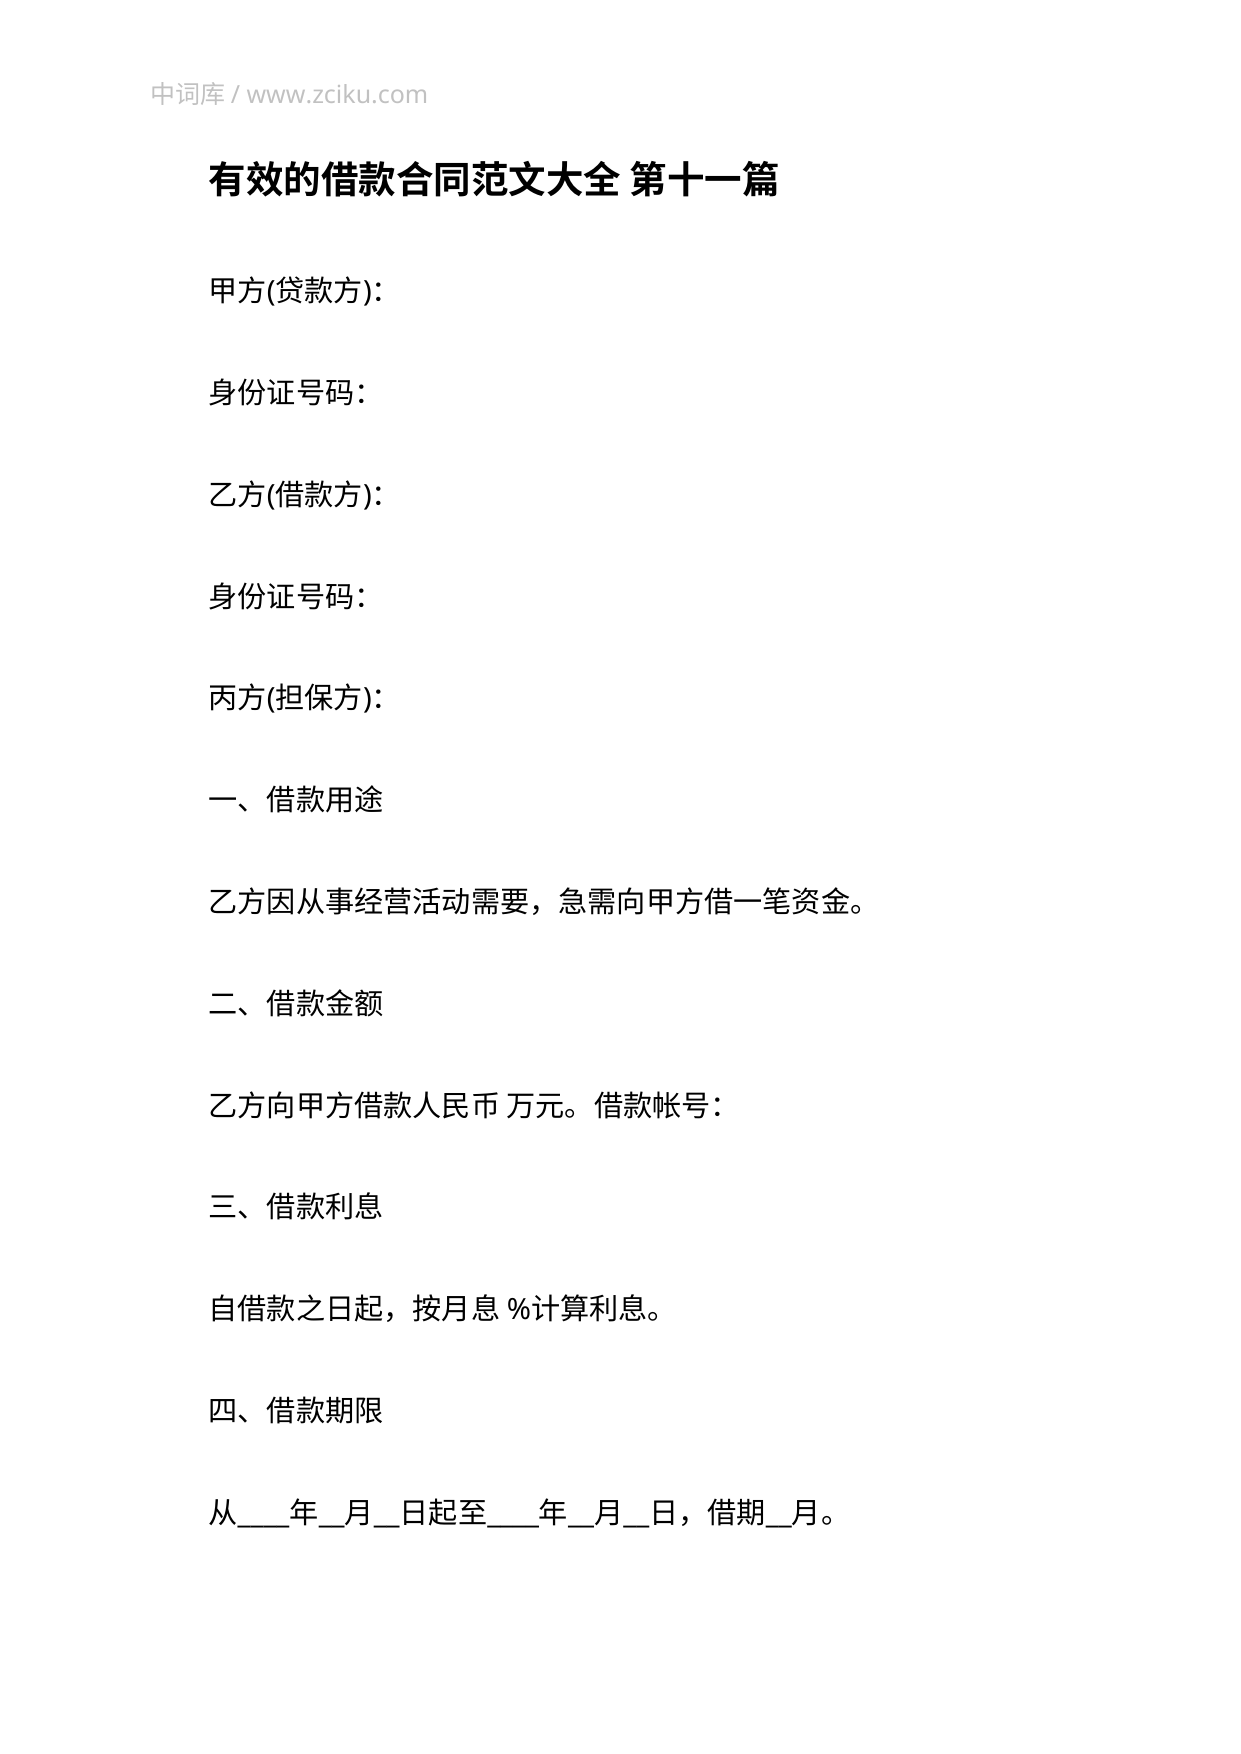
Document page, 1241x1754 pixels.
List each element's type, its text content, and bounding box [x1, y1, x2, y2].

text 自借款之日起，按月息 %计算利息。 [150, 1286, 1090, 1328]
text 身份证号码： [150, 369, 1090, 412]
text 从____年__月__日起至____年__月__日，借期__月。 [150, 1489, 1090, 1532]
text 有效的借款合同范文大全 第十一篇 [150, 150, 1090, 204]
text 一、借款用途 [150, 777, 1090, 819]
text 甲方(贷款方)： [150, 267, 1090, 310]
text 丙方(担保方)： [150, 675, 1090, 717]
text 身份证号码： [150, 573, 1090, 615]
text 四、借款期限 [150, 1388, 1090, 1430]
text 三、借款利息 [150, 1184, 1090, 1226]
text 二、借款金额 [150, 980, 1090, 1023]
text 乙方向甲方借款人民币 万元。借款帐号： [150, 1082, 1090, 1124]
text 乙方因从事经营活动需要，急需向甲方借一笔资金。 [150, 879, 1090, 921]
text 乙方(借款方)： [150, 471, 1090, 513]
